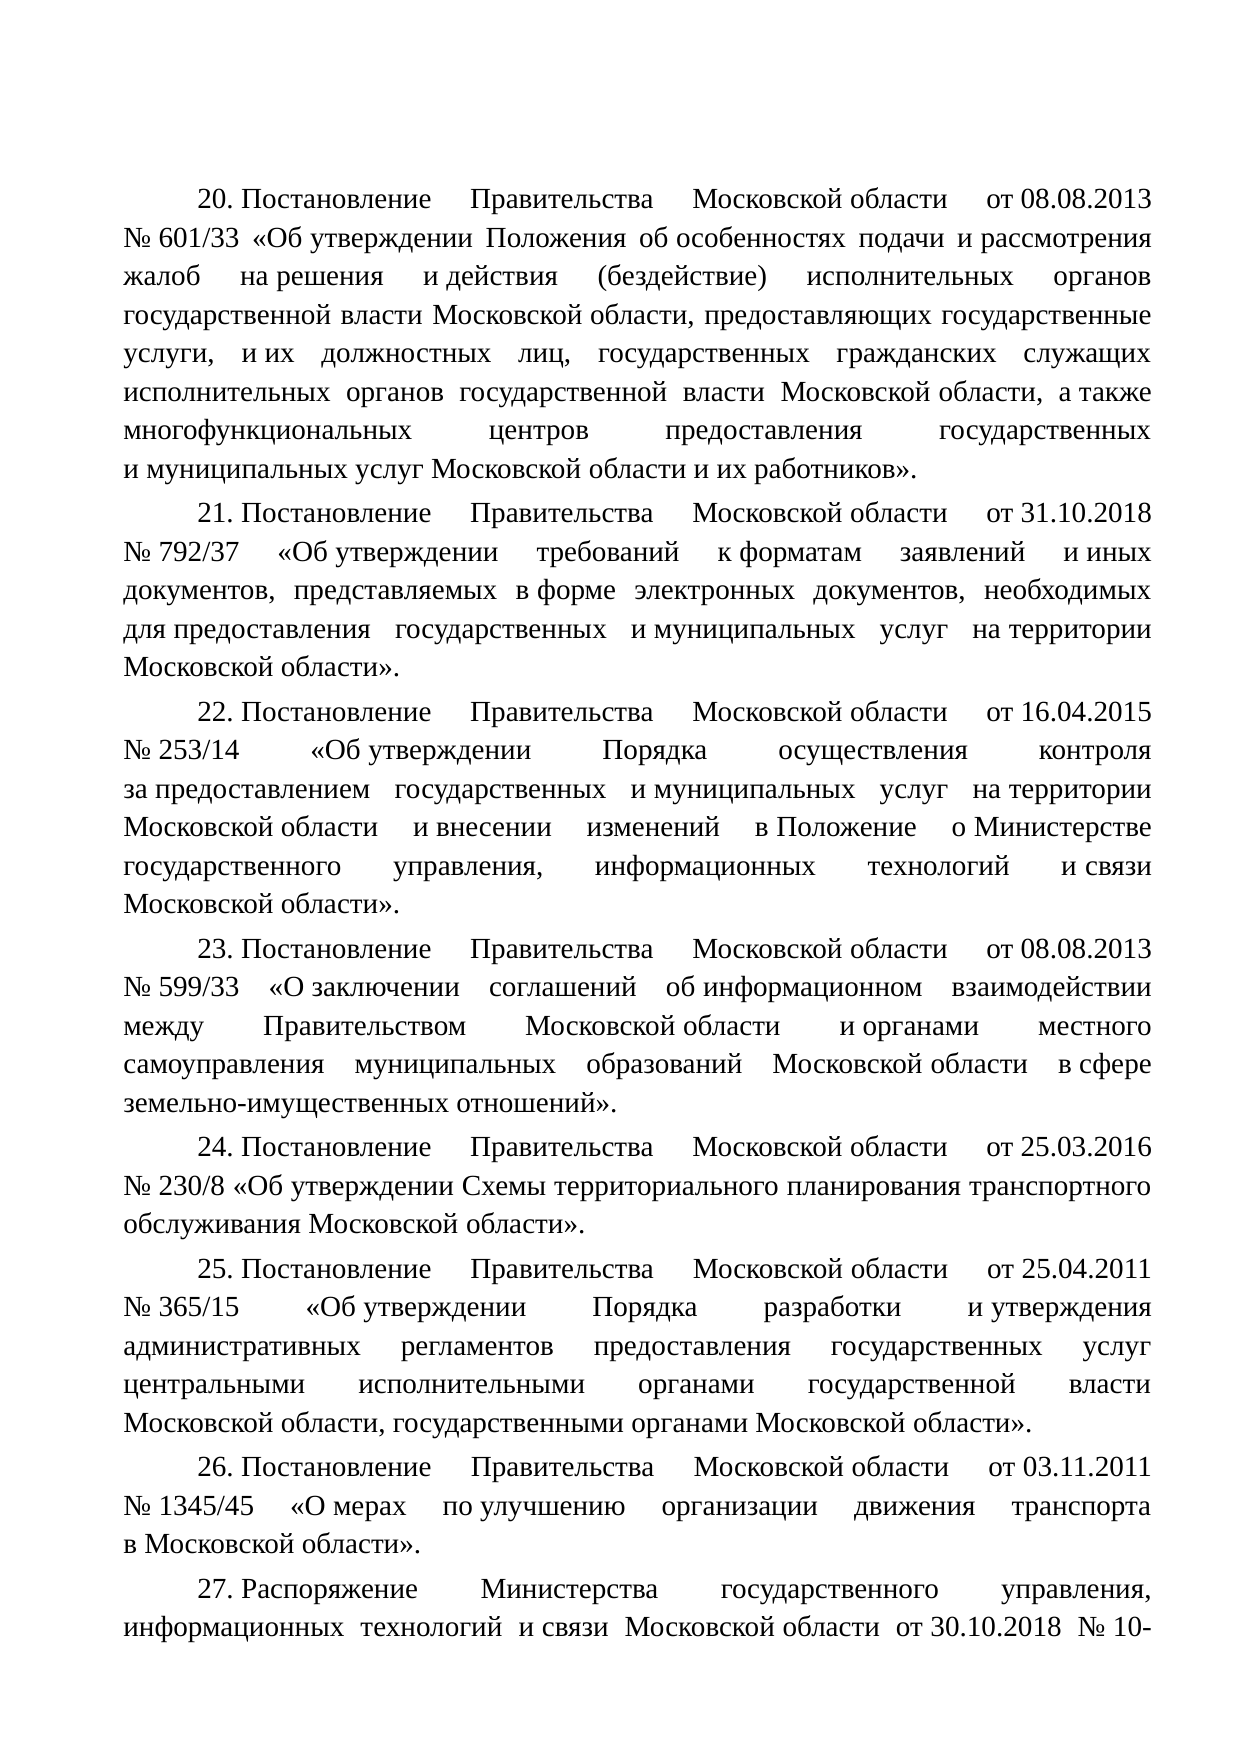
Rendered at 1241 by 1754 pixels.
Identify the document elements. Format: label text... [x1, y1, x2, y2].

text 20. Постановление Правительства Московской области от 08.08.2013 № 601/33 «Об утверждении Положения об особенностях подачи и рассмотрения жалоб на решения и действия (бездействие) исполнительных органов государственной власти Московской области, предоставляющих государственные услуги, и их должностных лиц, государственных гражданских служащих исполнительных органов государственной власти Московской области, а также многофункциональных центров предоставления государственных и муниципальных услуг Московской области и их работников». [123, 181, 1152, 484]
text 21. Постановление Правительства Московской области от 31.10.2018 № 792/37 «Об утверждении требований к форматам заявлений и иных документов, представляемых в форме электронных документов, необходимых для предоставления государственных и муниципальных услуг на территории Московской области». [123, 495, 1152, 683]
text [123, 1571, 1152, 1643]
text 26. Постановление Правительства Московской области от 03.11.2011 № 1345/45 «О мерах по улучшению организации движения транспорта в Московской области». [123, 1449, 1152, 1560]
text 23. Постановление Правительства Московской области от 08.08.2013 № 599/33 «О заключении соглашений об информационном взаимодействии между Правительством Московской области и органами местного самоуправления муниципальных образований Московской области в сфере земельно-имущественных отношений». [123, 931, 1152, 1119]
text 25. Постановление Правительства Московской области от 25.04.2011 № 365/15 «Об утверждении Порядка разработки и утверждения административных регламентов предоставления государственных услуг центральными исполнительными органами государственной власти Московской области, государственными органами Московской области». [123, 1251, 1152, 1439]
text 24. Постановление Правительства Московской области от 25.03.2016 № 230/8 «Об утверждении Схемы территориального планирования транспортного обслуживания Московской области». [123, 1129, 1152, 1240]
text 22. Постановление Правительства Московской области от 16.04.2015 № 253/14 «Об утверждении Порядка осуществления контроля за предоставлением государственных и муниципальных услуг на территории Московской области и внесении изменений в Положение о Министерстве государственного управления, информационных технологий и связи Московской области». [123, 694, 1152, 920]
